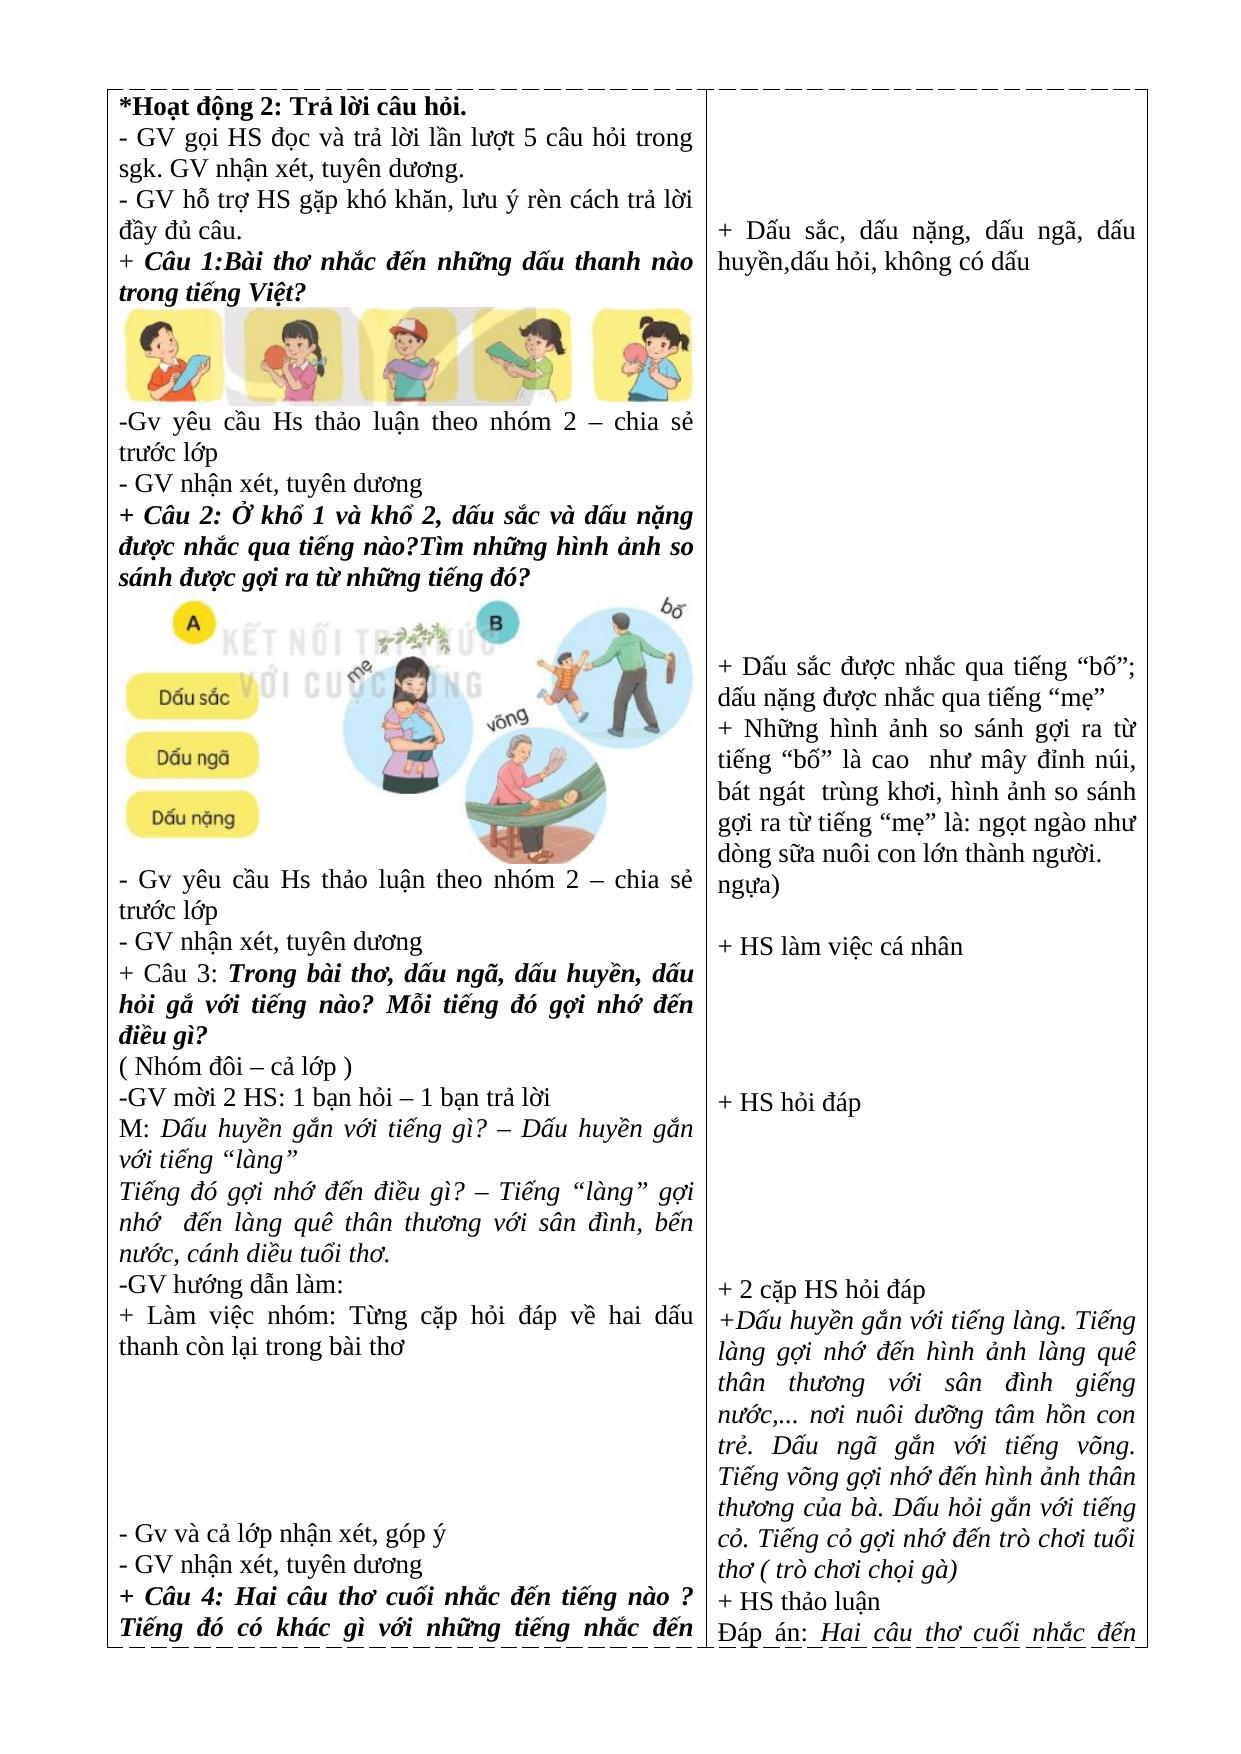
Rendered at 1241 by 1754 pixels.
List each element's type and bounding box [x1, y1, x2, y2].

table_cell [108, 89, 706, 1647]
table_cell [707, 89, 1147, 1647]
picture [118, 307, 695, 406]
picture [118, 592, 695, 864]
